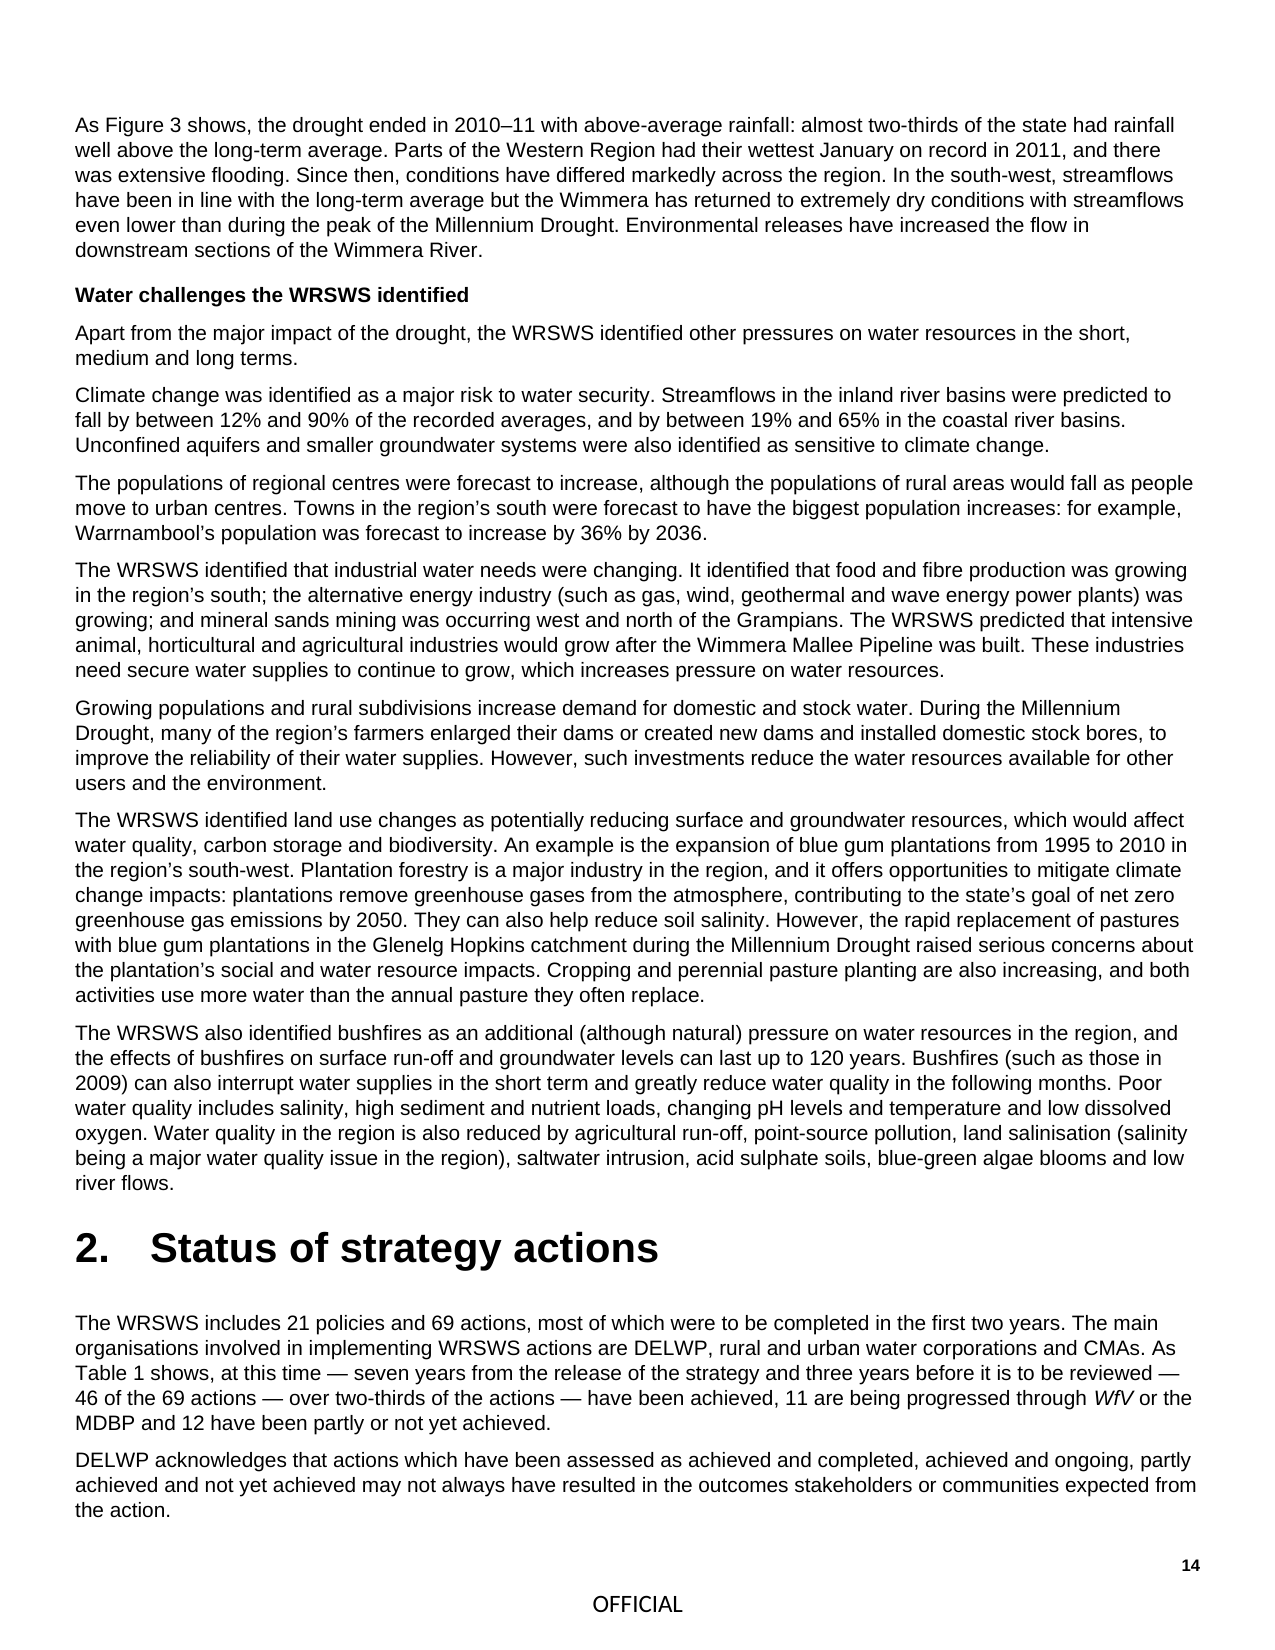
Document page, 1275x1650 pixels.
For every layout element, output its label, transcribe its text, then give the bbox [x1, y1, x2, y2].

text The WRSWS identified land use changes as potentially reducing surface and groundwater resources, which would affect water quality, carbon storage and biodiversity. An example is the expansion of blue gum plantations from 1995 to 2010 in the region’s south-west. Plantation forestry is a major industry in the region, and it offers opportunities to mitigate climate change impacts: plantations remove greenhouse gases from the atmosphere, contributing to the state’s goal of net zero greenhouse gas emissions by 2050. They can also help reduce soil salinity. However, the rapid replacement of pastures with blue gum plantations in the Glenelg Hopkins catchment during the Millennium Drought raised serious concerns about the plantation’s social and water resource impacts. Cropping and perennial pasture planting are also increasing, and both activities use more water than the annual pasture they often replace. [75, 807, 1200, 1007]
text The populations of regional centres were forecast to increase, although the populations of rural areas would fall as people move to urban centres. Towns in the region’s south were forecast to have the biggest population increases: for example, Warrnambool’s population was forecast to increase by 36% by 2036. [75, 470, 1200, 545]
subtitle 2. Status of strategy actions [75, 1226, 1200, 1272]
text Growing populations and rural subdivisions increase demand for domestic and stock water. During the Millennium Drought, many of the region’s farmers enlarged their dams or created new dams and installed domestic stock bores, to improve the reliability of their water supplies. However, such investments reduce the water resources available for other users and the environment. [75, 695, 1200, 795]
text DELWP acknowledges that actions which have been assessed as achieved and completed, achieved and ongoing, partly achieved and not yet achieved may not always have resulted in the outcomes stakeholders or communities expected from the action. [75, 1447, 1200, 1522]
subtitle Water challenges the WRSWS identified [75, 282, 1200, 307]
text Apart from the major impact of the drought, the WRSWS identified other pressures on water resources in the short, medium and long terms. [75, 320, 1200, 370]
text The WRSWS identified that industrial water needs were changing. It identified that food and fibre production was growing in the region’s south; the alternative energy industry (such as gas, wind, geothermal and wave energy power plants) was growing; and mineral sands mining was occurring west and north of the Grampians. The WRSWS predicted that intensive animal, horticultural and agricultural industries would grow after the Wimmera Mallee Pipeline was built. These industries need secure water supplies to continue to grow, which increases pressure on water resources. [75, 557, 1200, 682]
text As Figure 3 shows, the drought ended in 2010–11 with above-average rainfall: almost two-thirds of the state had rainfall well above the long-term average. Parts of the Western Region had their wettest January on record in 2011, and there was extensive flooding. Since then, conditions have differed markedly across the region. In the south-west, streamflows have been in line with the long-term average but the Wimmera has returned to extremely dry conditions with streamflows even lower than during the peak of the Millennium Drought. Environmental releases have increased the flow in downstream sections of the Wimmera River. [75, 111, 1200, 261]
text The WRSWS includes 21 policies and 69 actions, most of which were to be completed in the first two years. The main organisations involved in implementing WRSWS actions are DELWP, rural and urban water corporations and CMAs. As Table 1 shows, at this time — seven years from the release of the strategy and three years before it is to be reviewed — 46 of the 69 actions — over two-thirds of the actions — have been achieved, 11 are being progressed through WfV or the MDBP and 12 have been partly or not yet achieved. [75, 1309, 1200, 1434]
text The WRSWS also identified bushfires as an additional (although natural) pressure on water resources in the region, and the effects of bushfires on surface run-off and groundwater levels can last up to 120 years. Bushfires (such as those in 2009) can also interrupt water supplies in the short term and greatly reduce water quality in the following months. Poor water quality includes salinity, high sediment and nutrient loads, changing pH levels and temperature and low dissolved oxygen. Water quality in the region is also reduced by agricultural run-off, point-source pollution, land salinisation (salinity being a major water quality issue in the region), saltwater intrusion, acid sulphate soils, blue-green algae blooms and low river flows. [75, 1020, 1200, 1195]
text Climate change was identified as a major risk to water security. Streamflows in the inland river basins were predicted to fall by between 12% and 90% of the recorded averages, and by between 19% and 65% in the coastal river basins. Unconfined aquifers and smaller groundwater systems were also identified as sensitive to climate change. [75, 382, 1200, 457]
